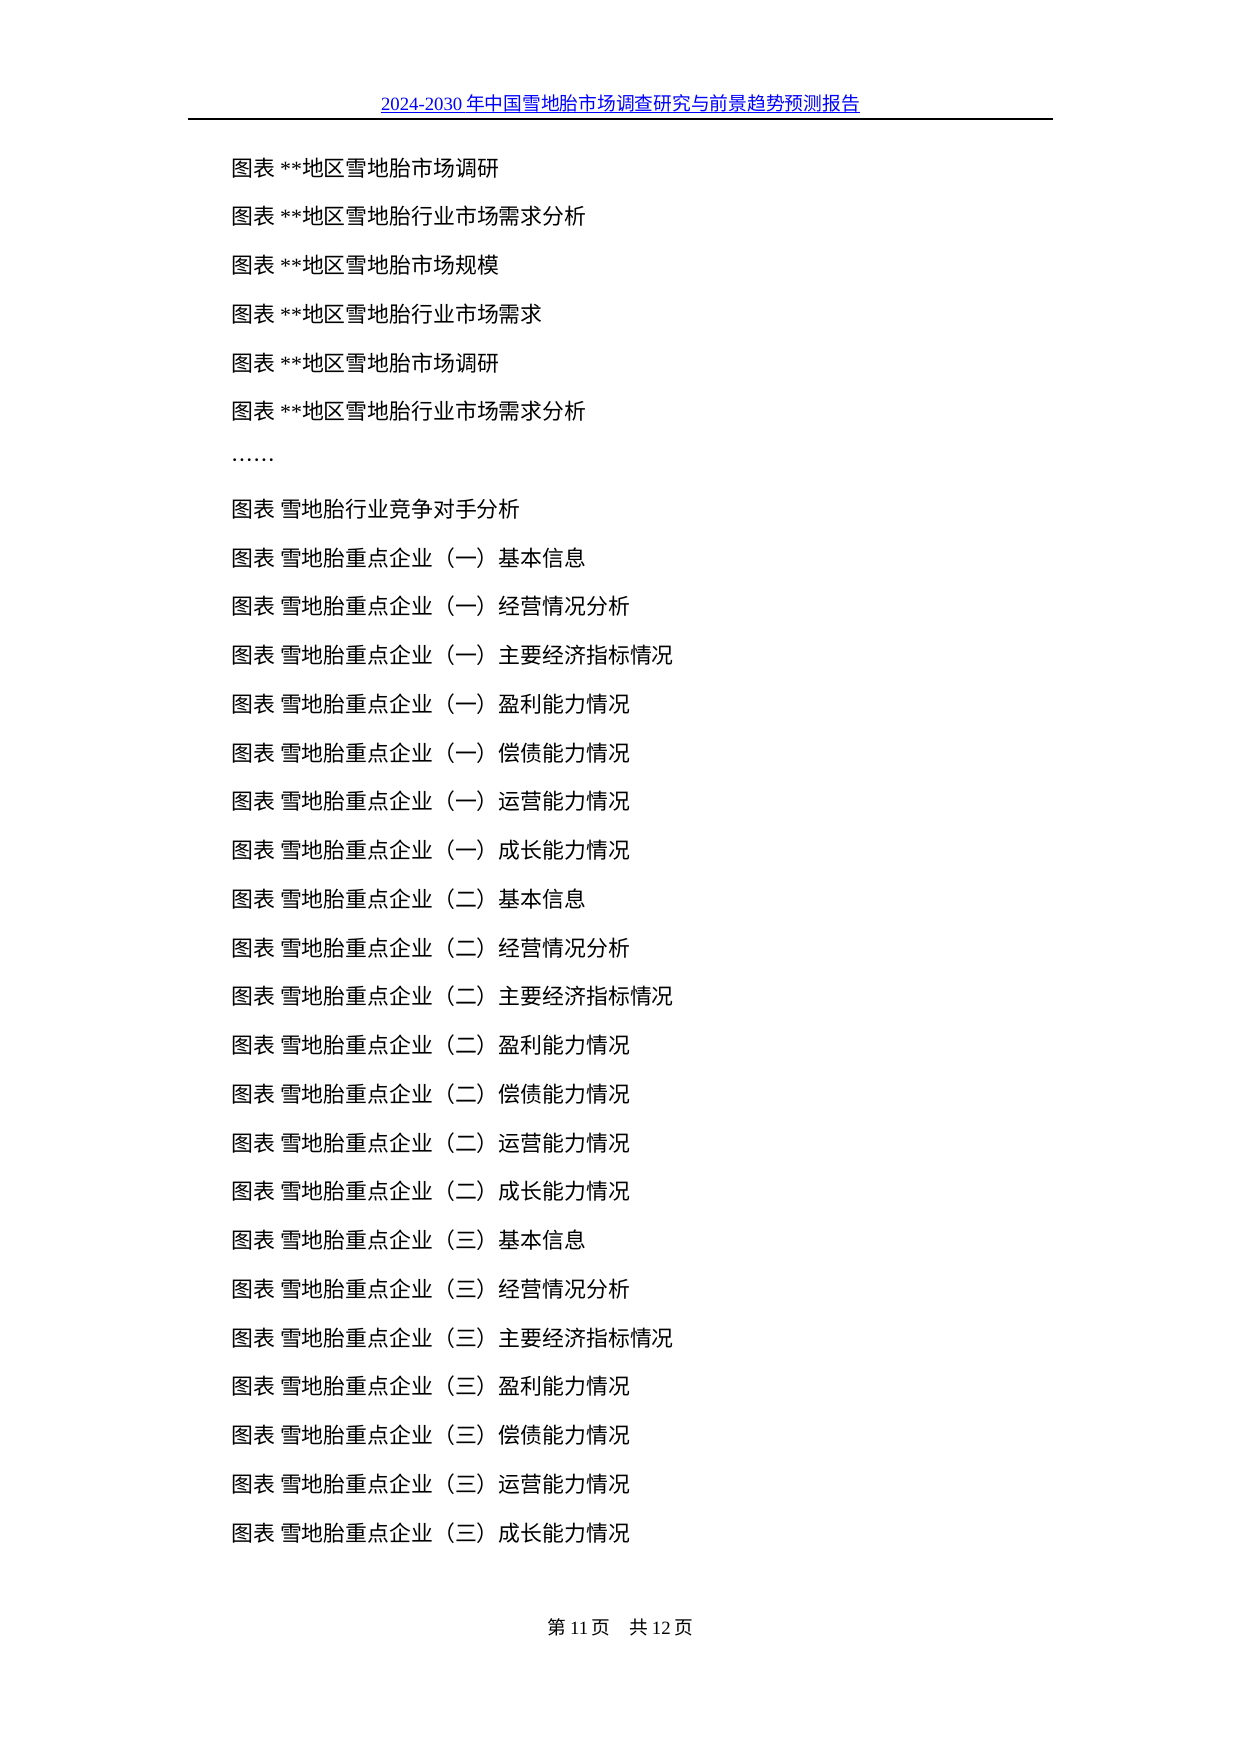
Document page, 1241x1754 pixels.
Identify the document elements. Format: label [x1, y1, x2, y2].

text [187, 150, 1053, 1548]
